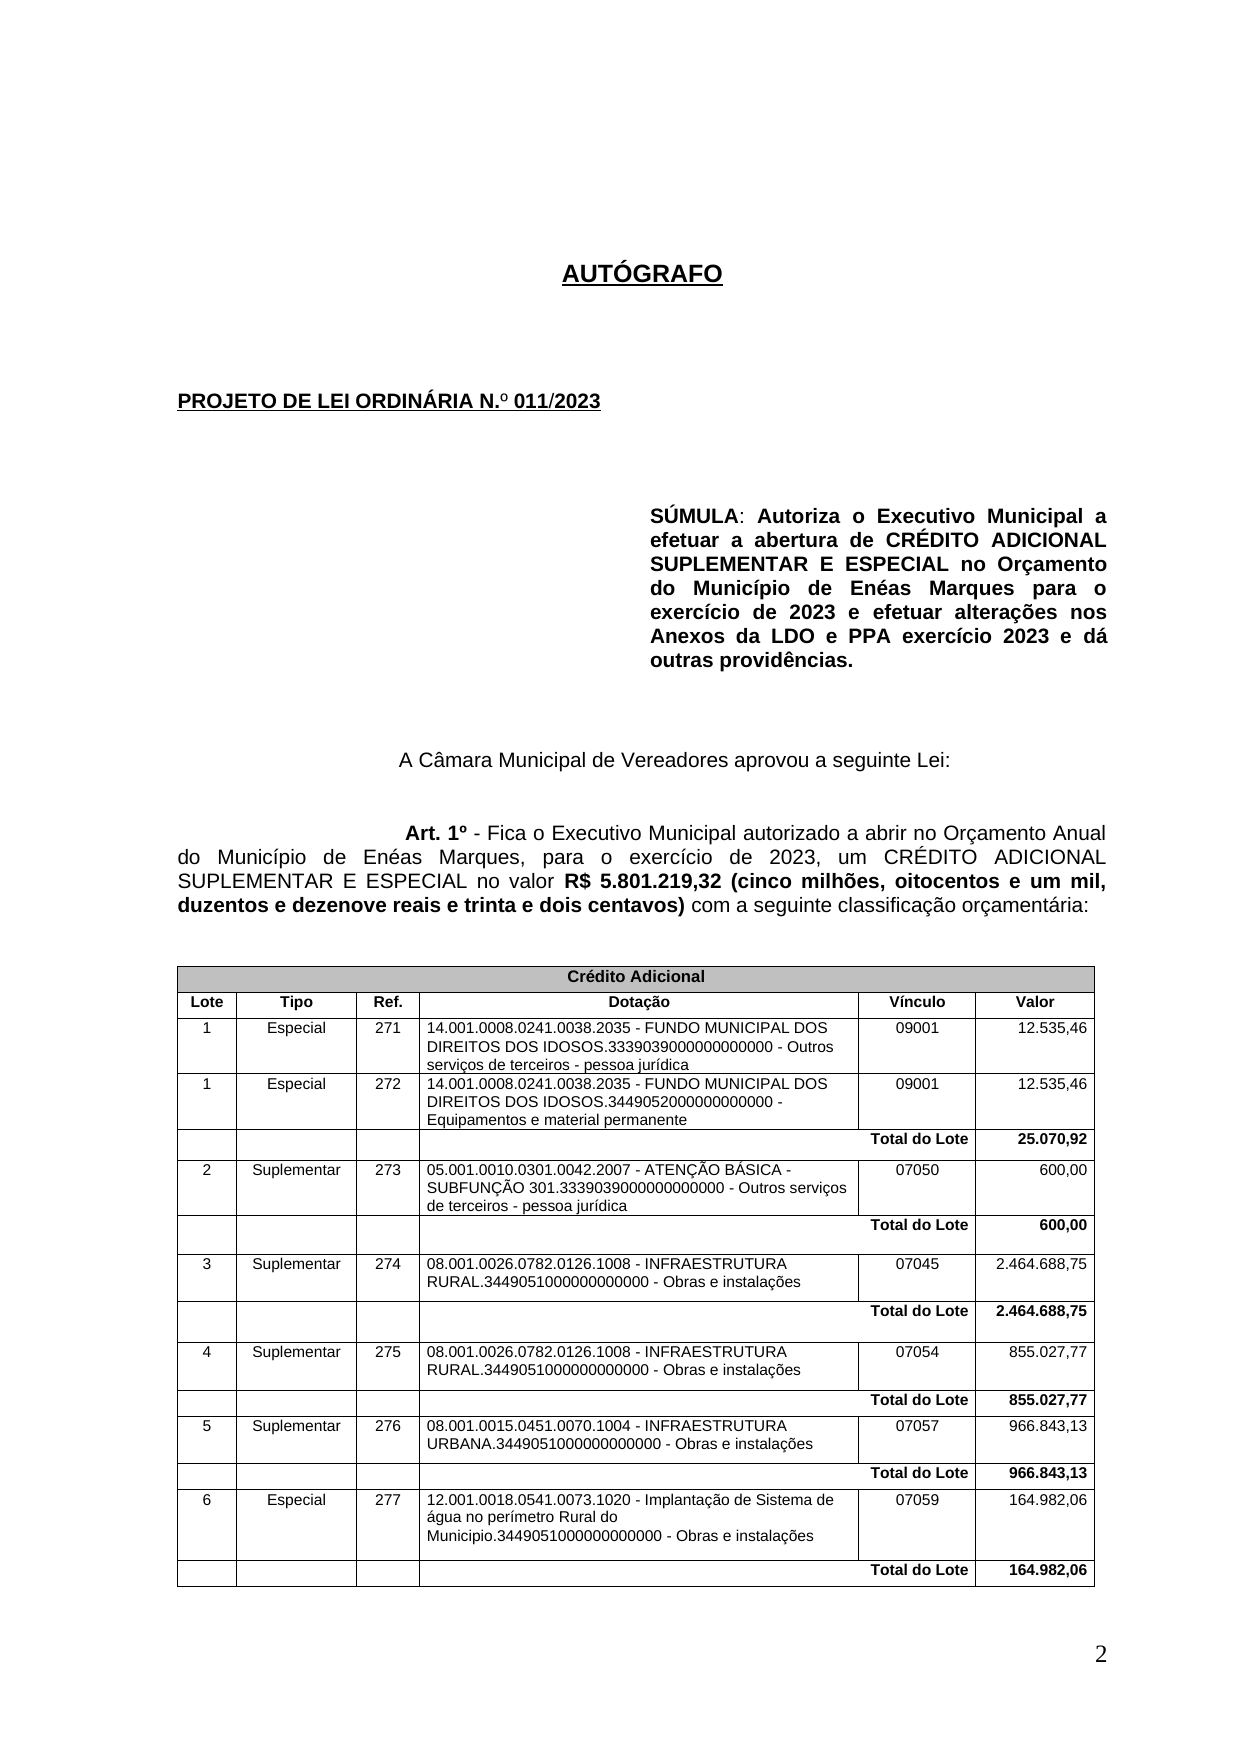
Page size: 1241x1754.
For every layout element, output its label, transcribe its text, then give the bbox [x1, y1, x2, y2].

table_cell 09001 [859, 1074, 975, 1128]
table_cell Total do Lote [420, 1464, 975, 1489]
table_cell Vínculo [859, 993, 975, 1018]
table_cell 2.464.688,75 [976, 1255, 1094, 1301]
table_cell 1 [178, 1019, 236, 1073]
table_cell 3 [178, 1255, 236, 1301]
table_cell 2 [178, 1161, 236, 1215]
table_cell 1 [178, 1074, 236, 1128]
text Art. 1º - Fica o Executivo Municipal autorizado a abrir no Orçamento Anual do Município de Enéas Marques, para o exercício de 2023, um CRÉDITO ADICIONAL SUPLEMENTAR E ESPECIAL no valor R$ 5.801.219,32 (cinco milhões, oitocentos e um mil, duzentos e dezenove reais e trinta e dois centavos) com a seguinte classificação orçamentária: [177, 821, 1107, 917]
table_cell 2.464.688,75 [976, 1302, 1094, 1342]
table_cell 14.001.0008.0241.0038.2035 - FUNDO MUNICIPAL DOS DIREITOS DOS IDOSOS.3449052000000000000 - Equipamentos e material permanente [420, 1074, 858, 1128]
table_cell 855.027,77 [976, 1391, 1094, 1416]
table_cell 08.001.0026.0782.0126.1008 - INFRAESTRUTURA RURAL.3449051000000000000 - Obras e instalações [420, 1343, 858, 1390]
table_cell [178, 1302, 236, 1342]
table_cell 12.535,46 [976, 1019, 1094, 1073]
table_cell 274 [357, 1255, 419, 1301]
table_cell 05.001.0010.0301.0042.2007 - ATENÇÃO BÁSICA - SUBFUNÇÃO 301.3339039000000000000 - Outros serviços de terceiros - pessoa jurídica [420, 1161, 858, 1215]
table_cell 12.535,46 [976, 1074, 1094, 1128]
table_cell 271 [357, 1019, 419, 1073]
table_cell 09001 [859, 1019, 975, 1073]
table_cell Suplementar [237, 1343, 356, 1390]
table_cell 277 [357, 1490, 419, 1560]
table_cell 07045 [859, 1255, 975, 1301]
table_cell [237, 1302, 356, 1342]
table_cell 07050 [859, 1161, 975, 1215]
text PROJETO DE LEI ORDINÁRIA N.º 011/2023 [177, 389, 1107, 413]
table_cell [237, 1561, 356, 1586]
table_cell Tipo [237, 993, 356, 1018]
table_cell [178, 1561, 236, 1586]
table_cell Especial [237, 1490, 356, 1560]
table_cell [357, 1391, 419, 1416]
table_cell 966.843,13 [976, 1417, 1094, 1463]
table_cell 275 [357, 1343, 419, 1390]
table_cell [178, 1391, 236, 1416]
table_cell Total do Lote [420, 1130, 975, 1160]
table_cell 25.070,92 [976, 1130, 1094, 1160]
table_cell 164.982,06 [976, 1490, 1094, 1560]
table_cell [178, 1464, 236, 1489]
table_cell 272 [357, 1074, 419, 1128]
table_cell Valor [976, 993, 1094, 1018]
table_cell Total do Lote [420, 1216, 975, 1254]
table_cell Suplementar [237, 1255, 356, 1301]
table_cell 164.982,06 [976, 1561, 1094, 1586]
table_cell [237, 1216, 356, 1254]
table_cell [357, 1302, 419, 1342]
table_cell Total do Lote [420, 1391, 975, 1416]
table_cell 07057 [859, 1417, 975, 1463]
text SÚMULA: Autoriza o Executivo Municipal a efetuar a abertura de CRÉDITO ADICIONAL SUPLEMENTAR E ESPECIAL no Orçamento do Município de Enéas Marques para o exercício de 2023 e efetuar alterações nos Anexos da LDO e PPA exercício 2023 e dá outras providências. [650, 504, 1107, 672]
table_cell [237, 1391, 356, 1416]
table_cell 4 [178, 1343, 236, 1390]
table_cell 6 [178, 1490, 236, 1560]
table_cell Especial [237, 1019, 356, 1073]
text AUTÓGRAFO [177, 259, 1107, 288]
table_cell [357, 1216, 419, 1254]
table_cell 08.001.0026.0782.0126.1008 - INFRAESTRUTURA RURAL.3449051000000000000 - Obras e instalações [420, 1255, 858, 1301]
table_cell 12.001.0018.0541.0073.1020 - Implantação de Sistema de água no perímetro Rural do Municipio.3449051000000000000 - Obras e instalações [420, 1490, 858, 1560]
table_cell Ref. [357, 993, 419, 1018]
table_cell Suplementar [237, 1161, 356, 1215]
table_cell 14.001.0008.0241.0038.2035 - FUNDO MUNICIPAL DOS DIREITOS DOS IDOSOS.3339039000000000000 - Outros serviços de terceiros - pessoa jurídica [420, 1019, 858, 1073]
table_cell Lote [178, 993, 236, 1018]
table_cell 966.843,13 [976, 1464, 1094, 1489]
table_cell [357, 1130, 419, 1160]
table_cell [178, 1130, 236, 1160]
table_cell Total do Lote [420, 1561, 975, 1586]
table_cell 273 [357, 1161, 419, 1215]
table_cell [178, 1216, 236, 1254]
table_cell 07059 [859, 1490, 975, 1560]
table_cell 276 [357, 1417, 419, 1463]
table_cell 600,00 [976, 1161, 1094, 1215]
table_cell [237, 1464, 356, 1489]
text A Câmara Municipal de Vereadores aprovou a seguinte Lei: [177, 748, 1107, 772]
table_cell 08.001.0015.0451.0070.1004 - INFRAESTRUTURA URBANA.3449051000000000000 - Obras e instalações [420, 1417, 858, 1463]
table_cell 07054 [859, 1343, 975, 1390]
table_cell Suplementar [237, 1417, 356, 1463]
table_cell [237, 1130, 356, 1160]
table_header Crédito Adicional [178, 967, 1094, 992]
table_cell [357, 1561, 419, 1586]
table_cell [357, 1464, 419, 1489]
table_cell 5 [178, 1417, 236, 1463]
table_cell Total do Lote [420, 1302, 975, 1342]
table_cell Dotação [420, 993, 858, 1018]
table_cell 600,00 [976, 1216, 1094, 1254]
table_cell 855.027,77 [976, 1343, 1094, 1390]
table_cell Especial [237, 1074, 356, 1128]
